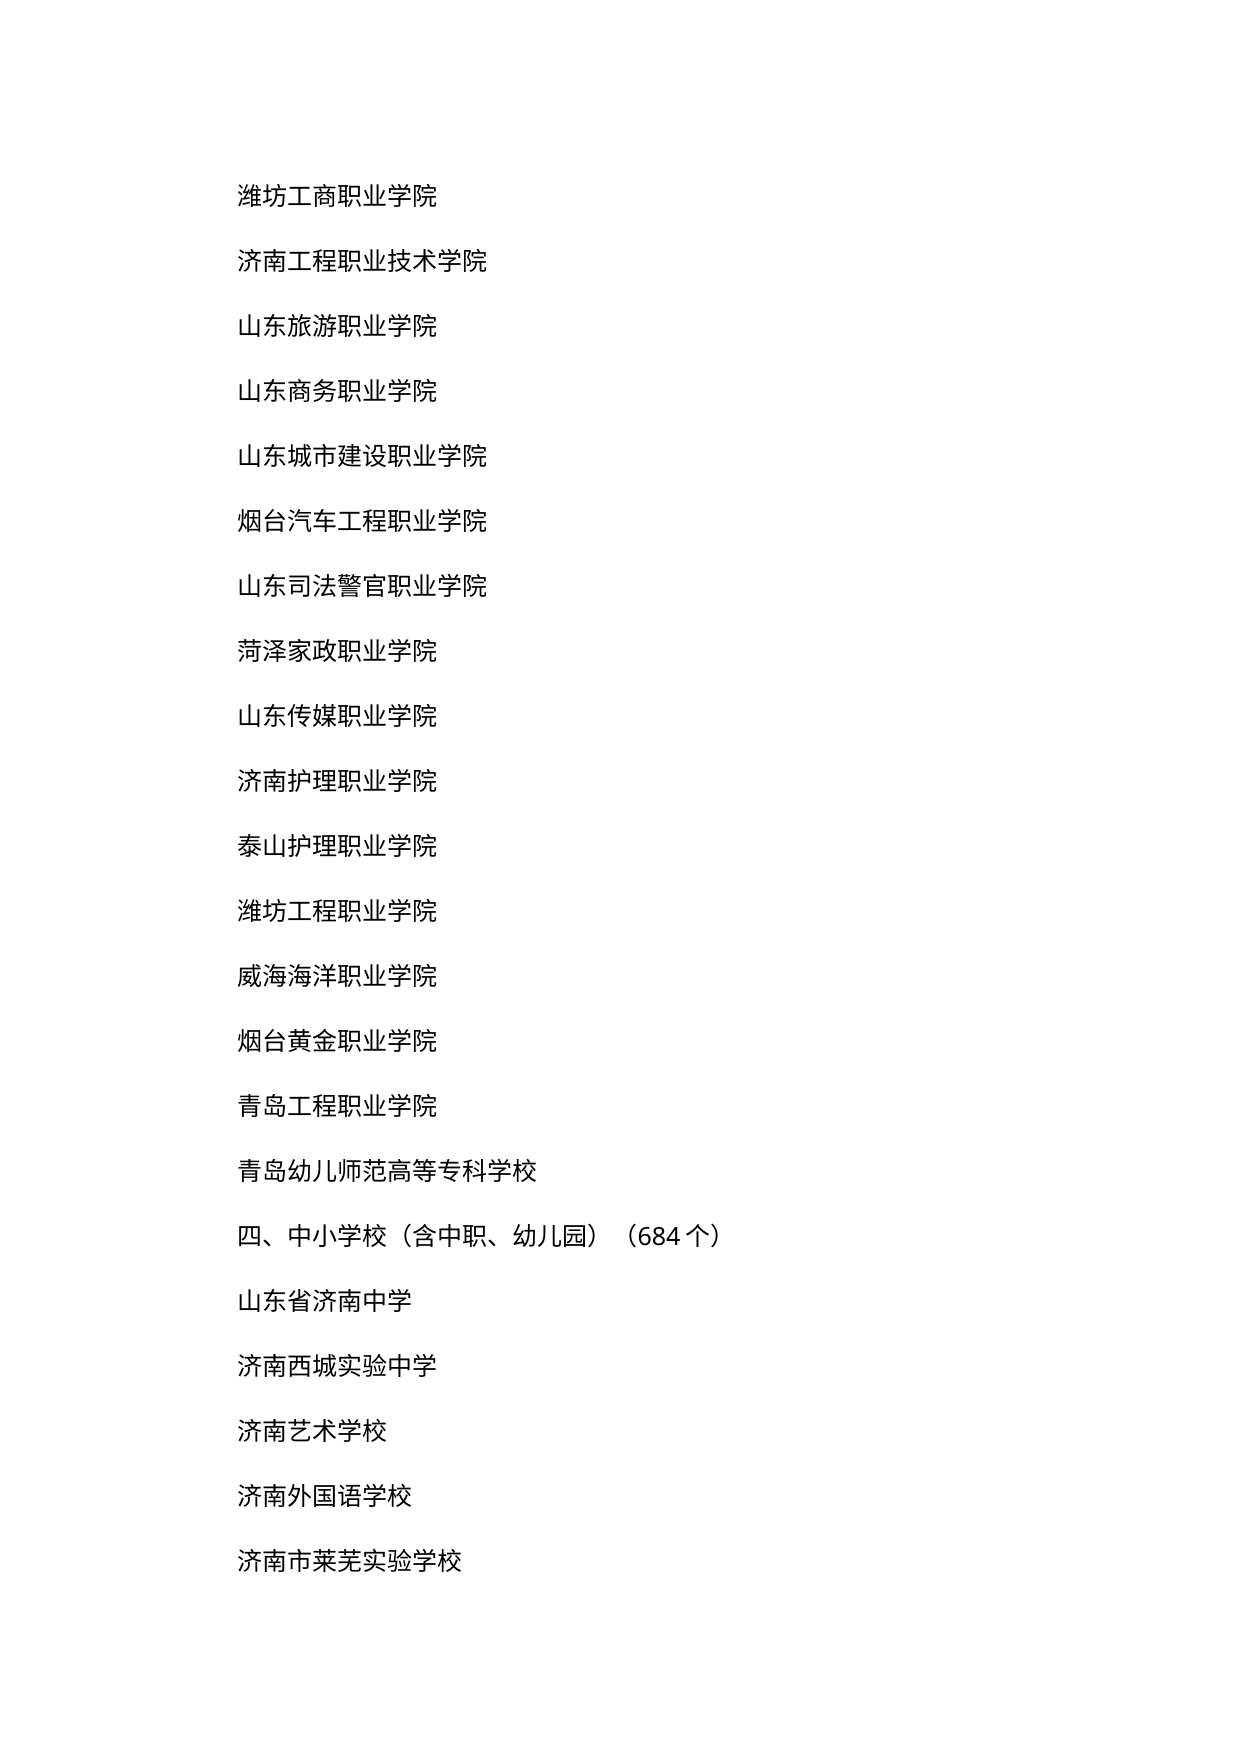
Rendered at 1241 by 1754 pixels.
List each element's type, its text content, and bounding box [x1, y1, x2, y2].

text 济南护理职业学院 [187, 747, 1053, 812]
text 山东司法警官职业学院 [187, 552, 1053, 617]
text 济南市莱芜实验学校 [187, 1527, 1053, 1592]
text 济南艺术学校 [187, 1397, 1053, 1462]
text 菏泽家政职业学院 [187, 617, 1053, 682]
text 烟台黄金职业学院 [187, 1007, 1053, 1072]
text 潍坊工程职业学院 [187, 877, 1053, 942]
text 济南西城实验中学 [187, 1332, 1053, 1397]
text 山东传媒职业学院 [187, 682, 1053, 747]
text 济南外国语学校 [187, 1462, 1053, 1527]
text 泰山护理职业学院 [187, 812, 1053, 877]
text 山东商务职业学院 [187, 357, 1053, 422]
text 烟台汽车工程职业学院 [187, 487, 1053, 552]
text 山东旅游职业学院 [187, 292, 1053, 357]
text 威海海洋职业学院 [187, 942, 1053, 1007]
text 青岛幼儿师范高等专科学校 [187, 1137, 1053, 1202]
text 四、中小学校（含中职、幼儿园）（684个） [187, 1202, 1053, 1267]
text 济南工程职业技术学院 [187, 227, 1053, 292]
text 山东城市建设职业学院 [187, 422, 1053, 487]
text 潍坊工商职业学院 [187, 162, 1053, 227]
text 山东省济南中学 [187, 1267, 1053, 1332]
text 青岛工程职业学院 [187, 1072, 1053, 1137]
